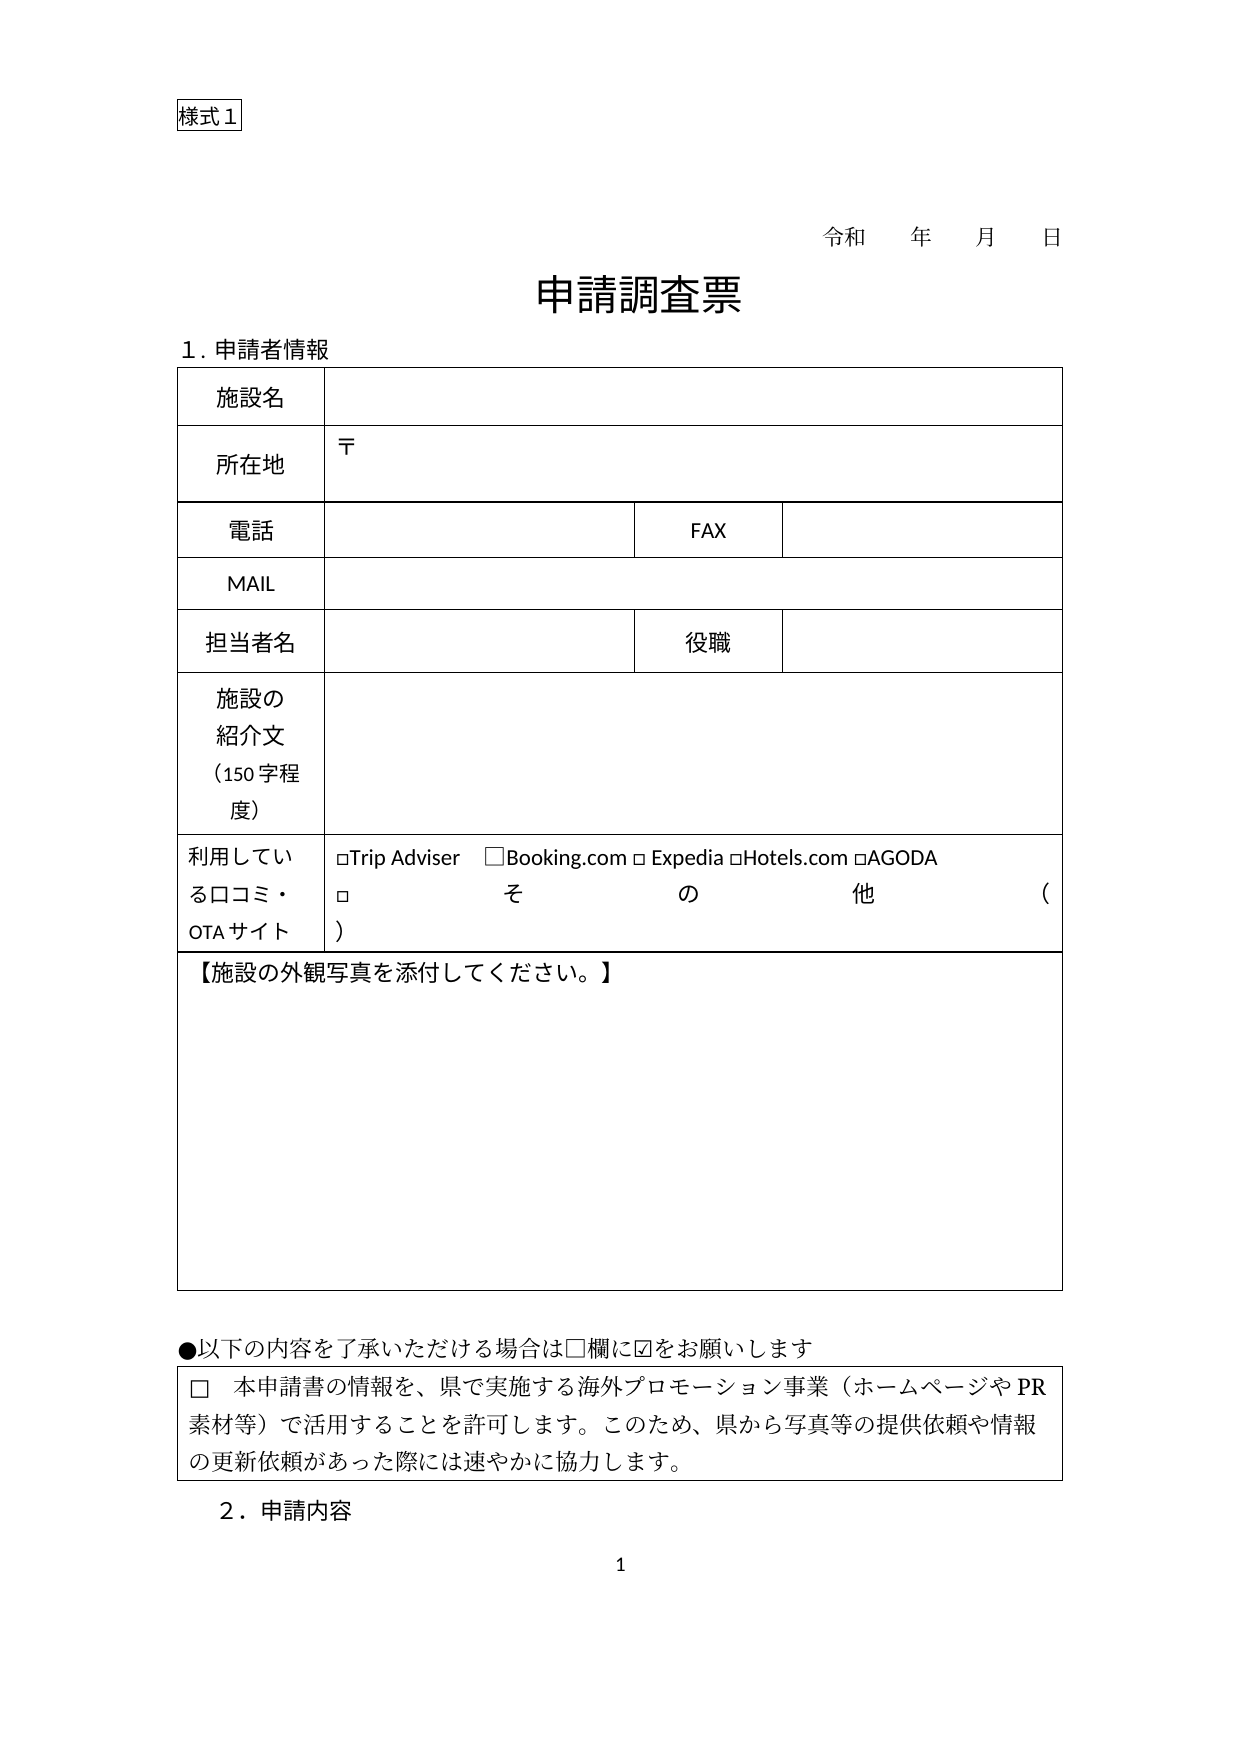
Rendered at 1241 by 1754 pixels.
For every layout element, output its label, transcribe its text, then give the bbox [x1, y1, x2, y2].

table_cell [325, 503, 634, 557]
table_cell [325, 673, 1062, 834]
table_cell 利用している口コミ・OTAサイト [178, 835, 324, 951]
table_cell MAIL [178, 558, 324, 609]
table_header [325, 368, 1062, 425]
table_cell □Trip Adviser □Booking.com □ Expedia □Hotels.com □AGODA □その他（ ） [325, 835, 1062, 951]
list 申請者情報 [177, 330, 1063, 367]
text ●以下の内容を了承いただける場合は□欄に☑をお願いします [177, 1328, 1063, 1366]
list 申請調査票 [214, 255, 1063, 330]
table_cell 【施設の外観写真を添付してください。】 [178, 953, 1062, 1290]
table_cell [783, 503, 1062, 557]
table_cell FAX [635, 503, 782, 557]
table_cell 役職 [635, 610, 782, 672]
table_cell [783, 610, 1062, 672]
table_cell [325, 610, 634, 672]
table_cell 施設の 紹介文 （150字程度） [178, 673, 324, 834]
list ２．申請内容 [215, 1491, 1063, 1528]
table_cell 担当者名 [178, 610, 324, 672]
table_cell 〒 [325, 426, 1062, 501]
table_cell 電話 [178, 503, 324, 557]
table_header □ 本申請書の情報を、県で実施する海外プロモーション事業（ホームページやPR素材等）で活用することを許可します。このため、県から写真等の提供依頼や情報の更新依頼があった際には速やかに協力します。 [178, 1367, 1062, 1479]
list 令和 年 月 日 [214, 217, 1063, 255]
table_header 施設名 [178, 368, 324, 425]
table_cell 所在地 [178, 426, 324, 501]
table_cell [325, 558, 1062, 609]
